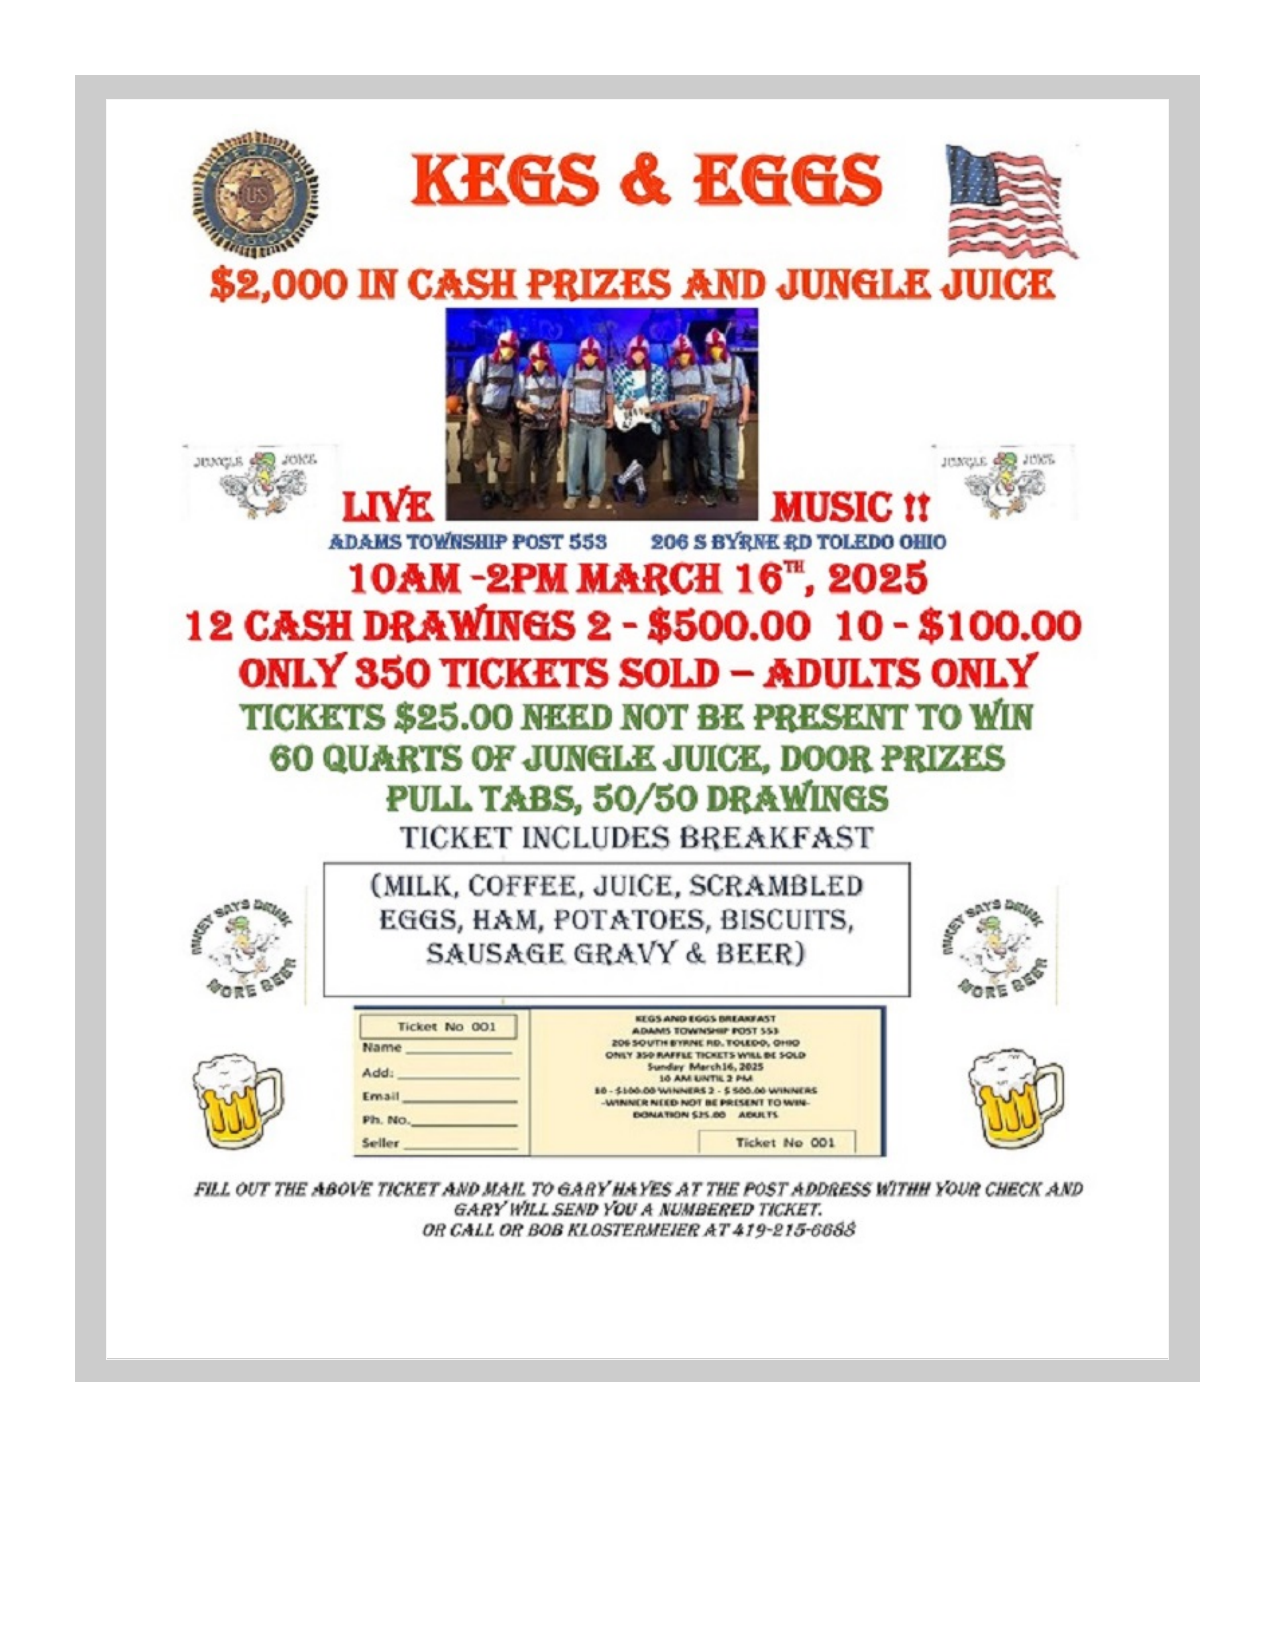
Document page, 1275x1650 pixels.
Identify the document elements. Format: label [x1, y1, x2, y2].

picture [168, 114, 1107, 1324]
table_header [75, 75, 1200, 1382]
